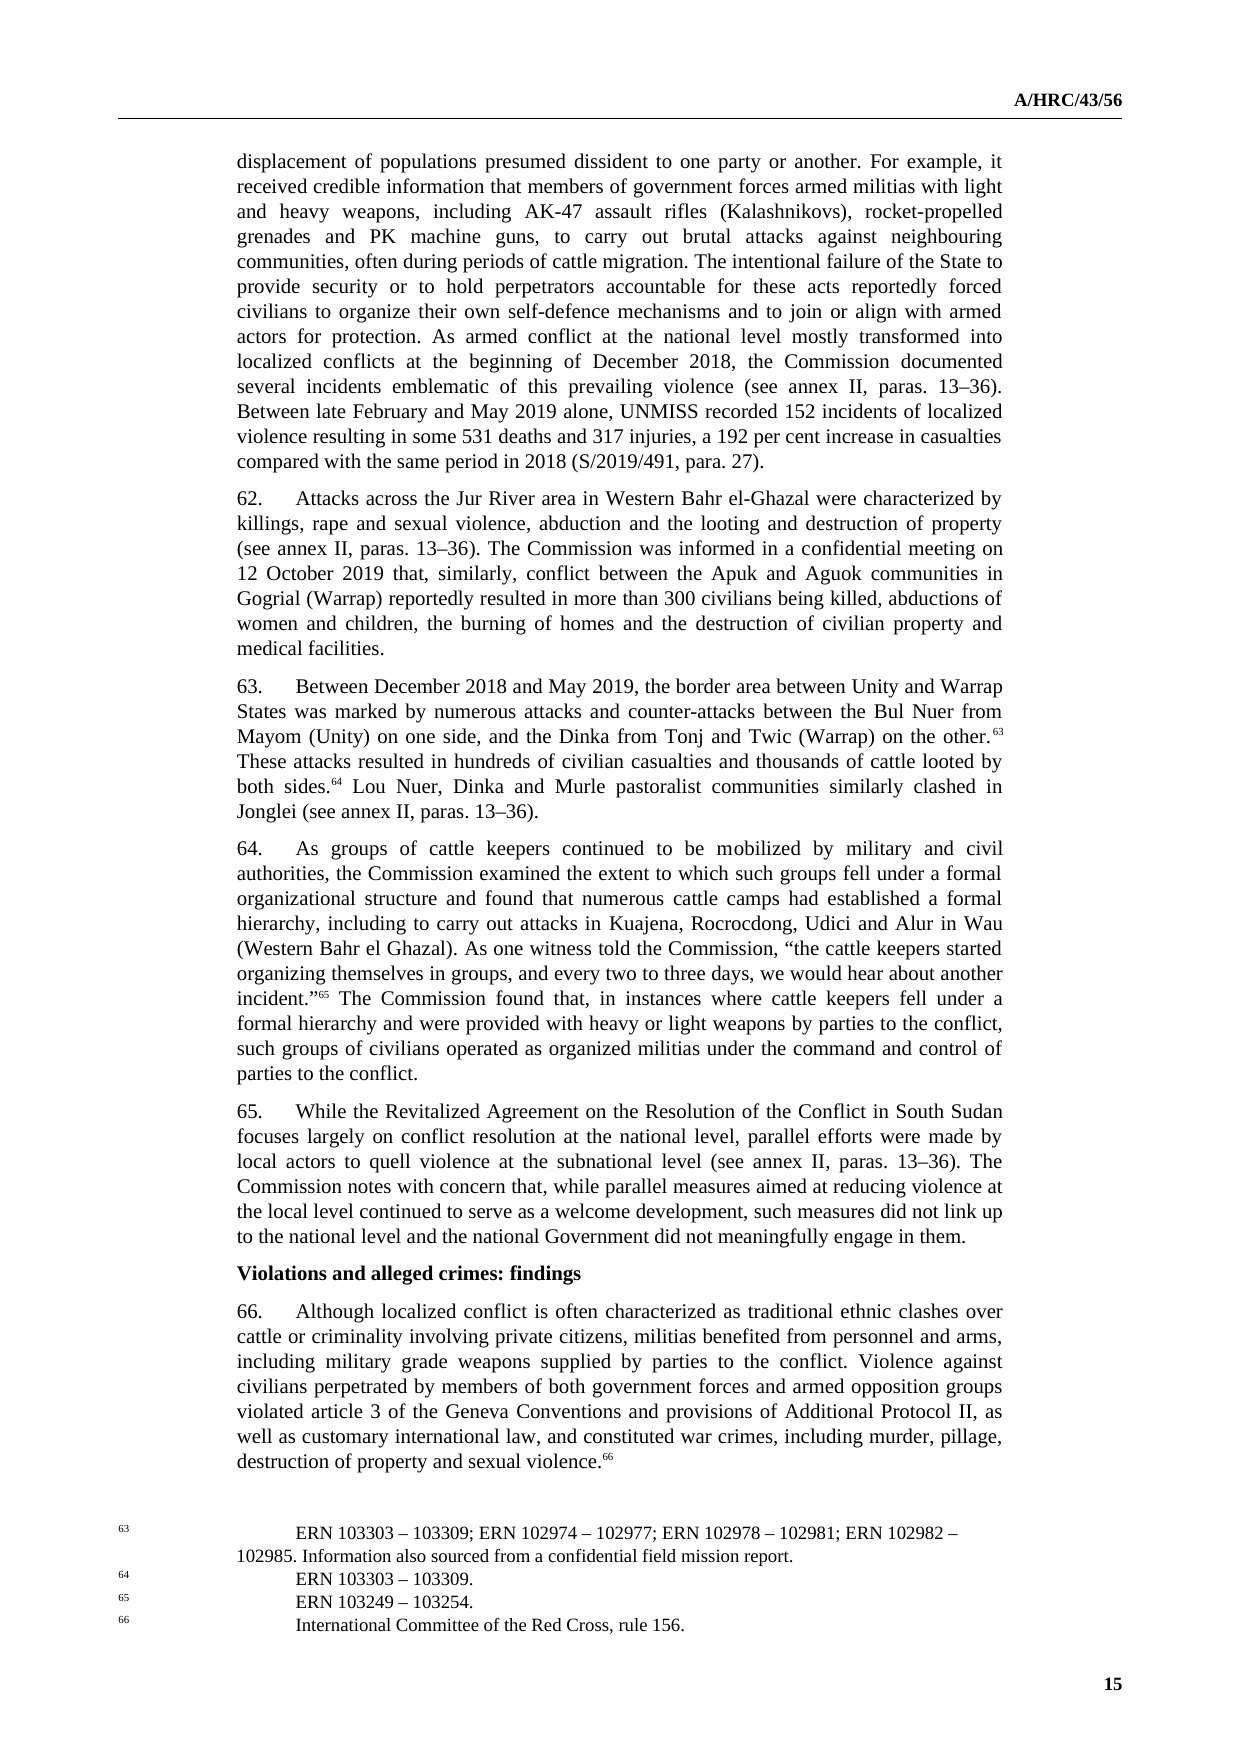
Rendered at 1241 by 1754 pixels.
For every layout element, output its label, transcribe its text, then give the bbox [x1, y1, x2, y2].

text 65. While the Revitalized Agreement on the Resolution of the Conflict in South Sudan focuses largely on conflict resolution at the national level, parallel efforts were made by local actors to quell violence at the subnational level (see annex II, paras. 13–36). The Commission notes with concern that, while parallel measures aimed at reducing violence at the local level continued to serve as a welcome development, such measures did not link up to the national level and the national Government did not meaningfully engage in them. [237, 1098, 1003, 1248]
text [237, 148, 1003, 473]
list 64. As groups of cattle keepers continued to be mobilized by military and civil authorities, the Commission examined the extent to which such groups fell under a formal organizational structure and found that numerous cattle camps had established a formal hierarchy, including to carry out attacks in Kuajena, Rocrocdong, Udici and Alur in Wau (Western Bahr el Ghazal). As one witness told the Commission, “the cattle keepers started organizing themselves in groups, and every two to three days, we would hear about another incident.” The Commission found that, in instances where cattle keepers fell under a formal hierarchy and were provided with heavy or light weapons by parties to the conflict, such groups of civilians operated as organized militias under the command and control of parties to the conflict. [237, 835, 1003, 1085]
text 63. Between December 2018 and May 2019, the border area between Unity and Warrap States was marked by numerous attacks and counter-attacks between the Bul Nuer from Mayom (Unity) on one side, and the Dinka from Tonj and Twic (Warrap) on the other. These attacks resulted in hundreds of civilian casualties and thousands of cattle looted by both sides. Lou Nuer, Dinka and Murle pastoralist communities similarly clashed in Jonglei (see annex II, paras. 13–36). [237, 673, 1003, 823]
list 66. Although localized conflict is often characterized as traditional ethnic clashes over cattle or criminality involving private citizens, militias benefited from personnel and arms, including military grade weapons supplied by parties to the conflict. Violence against civilians perpetrated by members of both government forces and armed opposition groups violated article 3 of the Geneva Conventions and provisions of Additional Protocol II, as well as customary international law, and constituted war crimes, including murder, pillage, destruction of property and sexual violence. [237, 1298, 1003, 1473]
text 62. Attacks across the Jur River area in Western Bahr el-Ghazal were characterized by killings, rape and sexual violence, abduction and the looting and destruction of property (see annex II, paras. 13–36). The Commission was informed in a confidential meeting on 12 October 2019 that, similarly, conflict between the Apuk and Aguok communities in Gogrial (Warrap) reportedly resulted in more than 300 civilians being killed, abductions of women and children, the burning of homes and the destruction of civilian property and medical facilities. [237, 485, 1003, 660]
list Violations and alleged crimes: findings [237, 1260, 1003, 1285]
